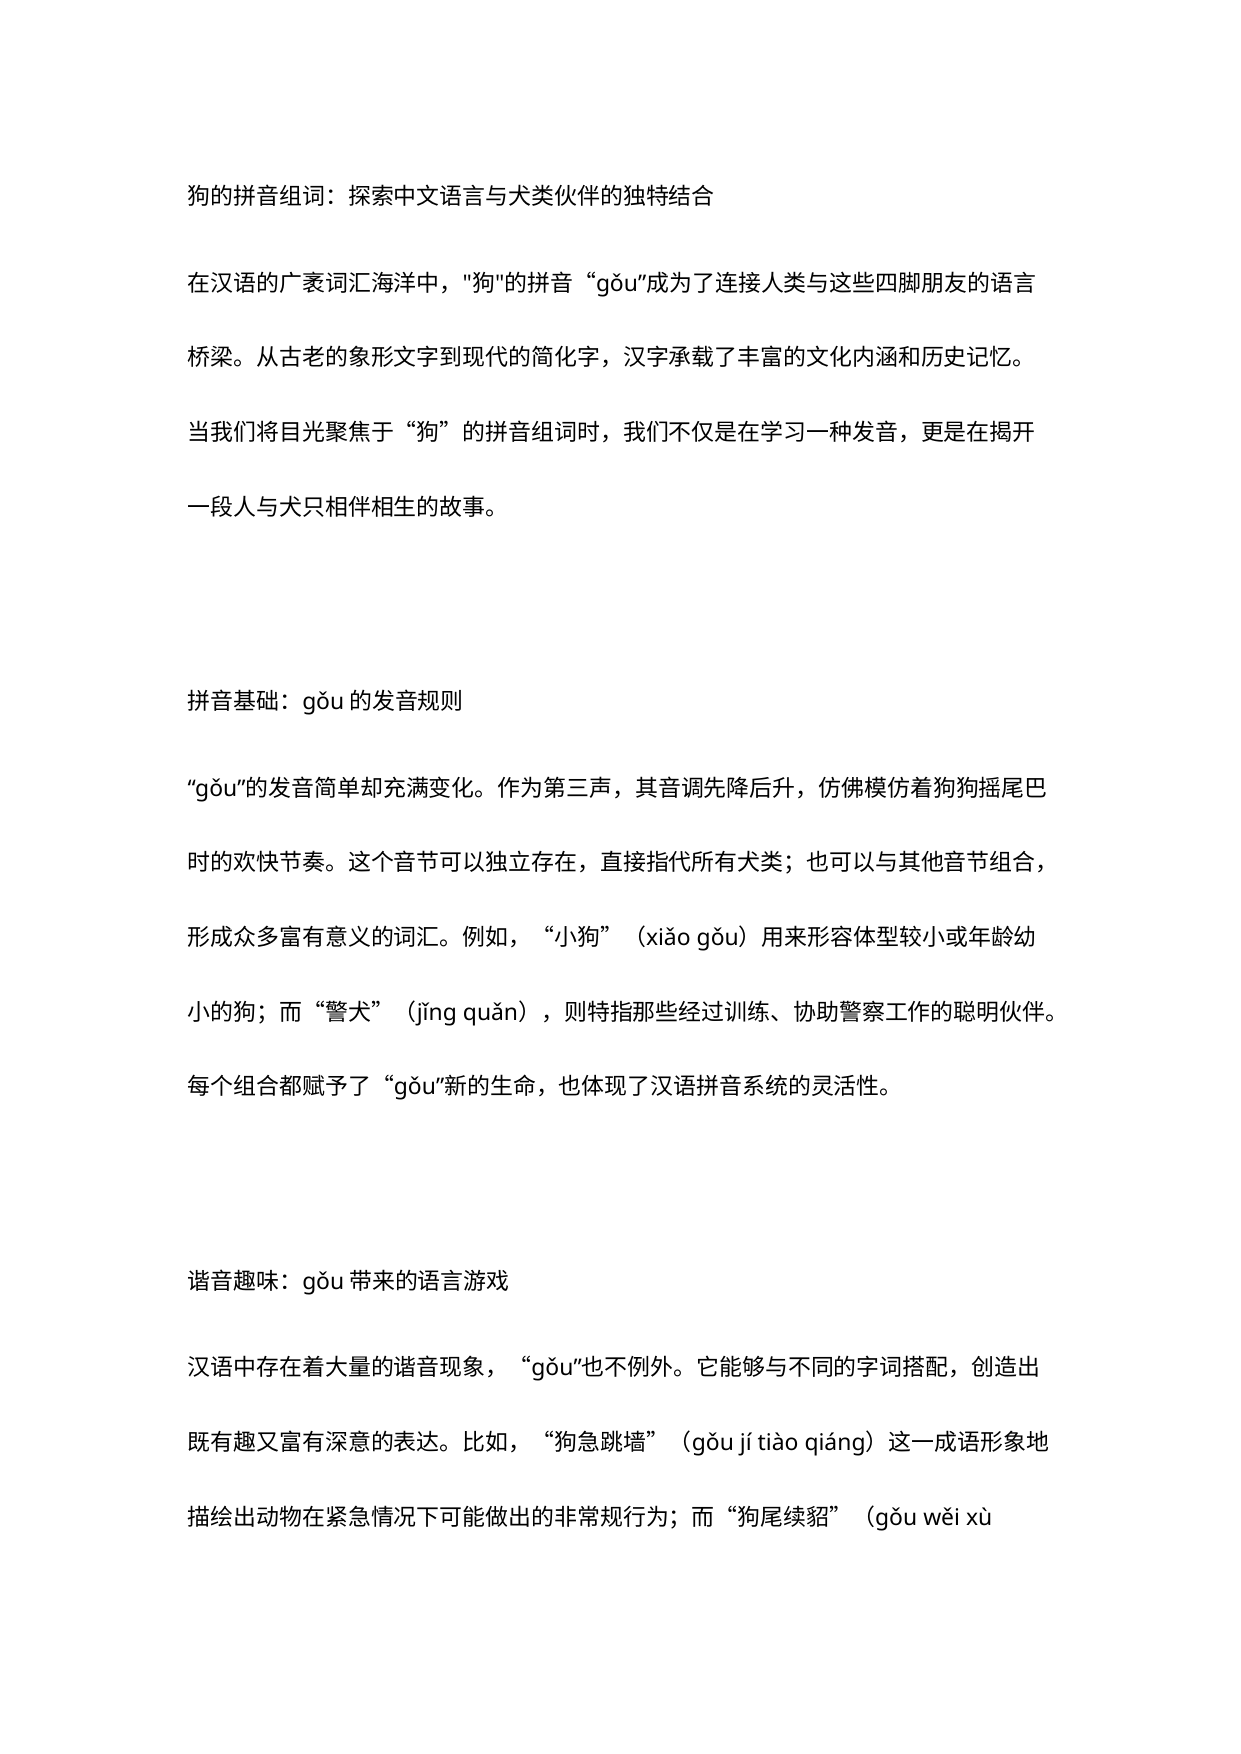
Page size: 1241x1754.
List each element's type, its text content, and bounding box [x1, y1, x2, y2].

text 在汉语的广袤词汇海洋中，"狗"的拼音“gǒu”成为了连接人类与这些四脚朋友的语言桥梁。从古老的象形文字到现代的简化字，汉字承载了丰富的文化内涵和历史记忆。当我们将目光聚焦于“狗”的拼音组词时，我们不仅是在学习一种发音，更是在揭开一段人与犬只相伴相生的故事。 [187, 248, 1053, 538]
text “gǒu”的发音简单却充满变化。作为第三声，其音调先降后升，仿佛模仿着狗狗摇尾巴时的欢快节奏。这个音节可以独立存在，直接指代所有犬类；也可以与其他音节组合，形成众多富有意义的词汇。例如，“小狗”（xiǎo gǒu）用来形容体型较小或年龄幼小的狗；而“警犬”（jǐng quǎn），则特指那些经过训练、协助警察工作的聪明伙伴。每个组合都赋予了“gǒu”新的生命，也体现了汉语拼音系统的灵活性。 [187, 753, 1053, 1117]
text 谐音趣味：gǒu带来的语言游戏 [187, 1247, 1053, 1312]
text 狗的拼音组词：探索中文语言与犬类伙伴的独特结合 [187, 162, 1053, 227]
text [187, 1333, 1053, 1548]
text 拼音基础：gǒu的发音规则 [187, 667, 1053, 732]
